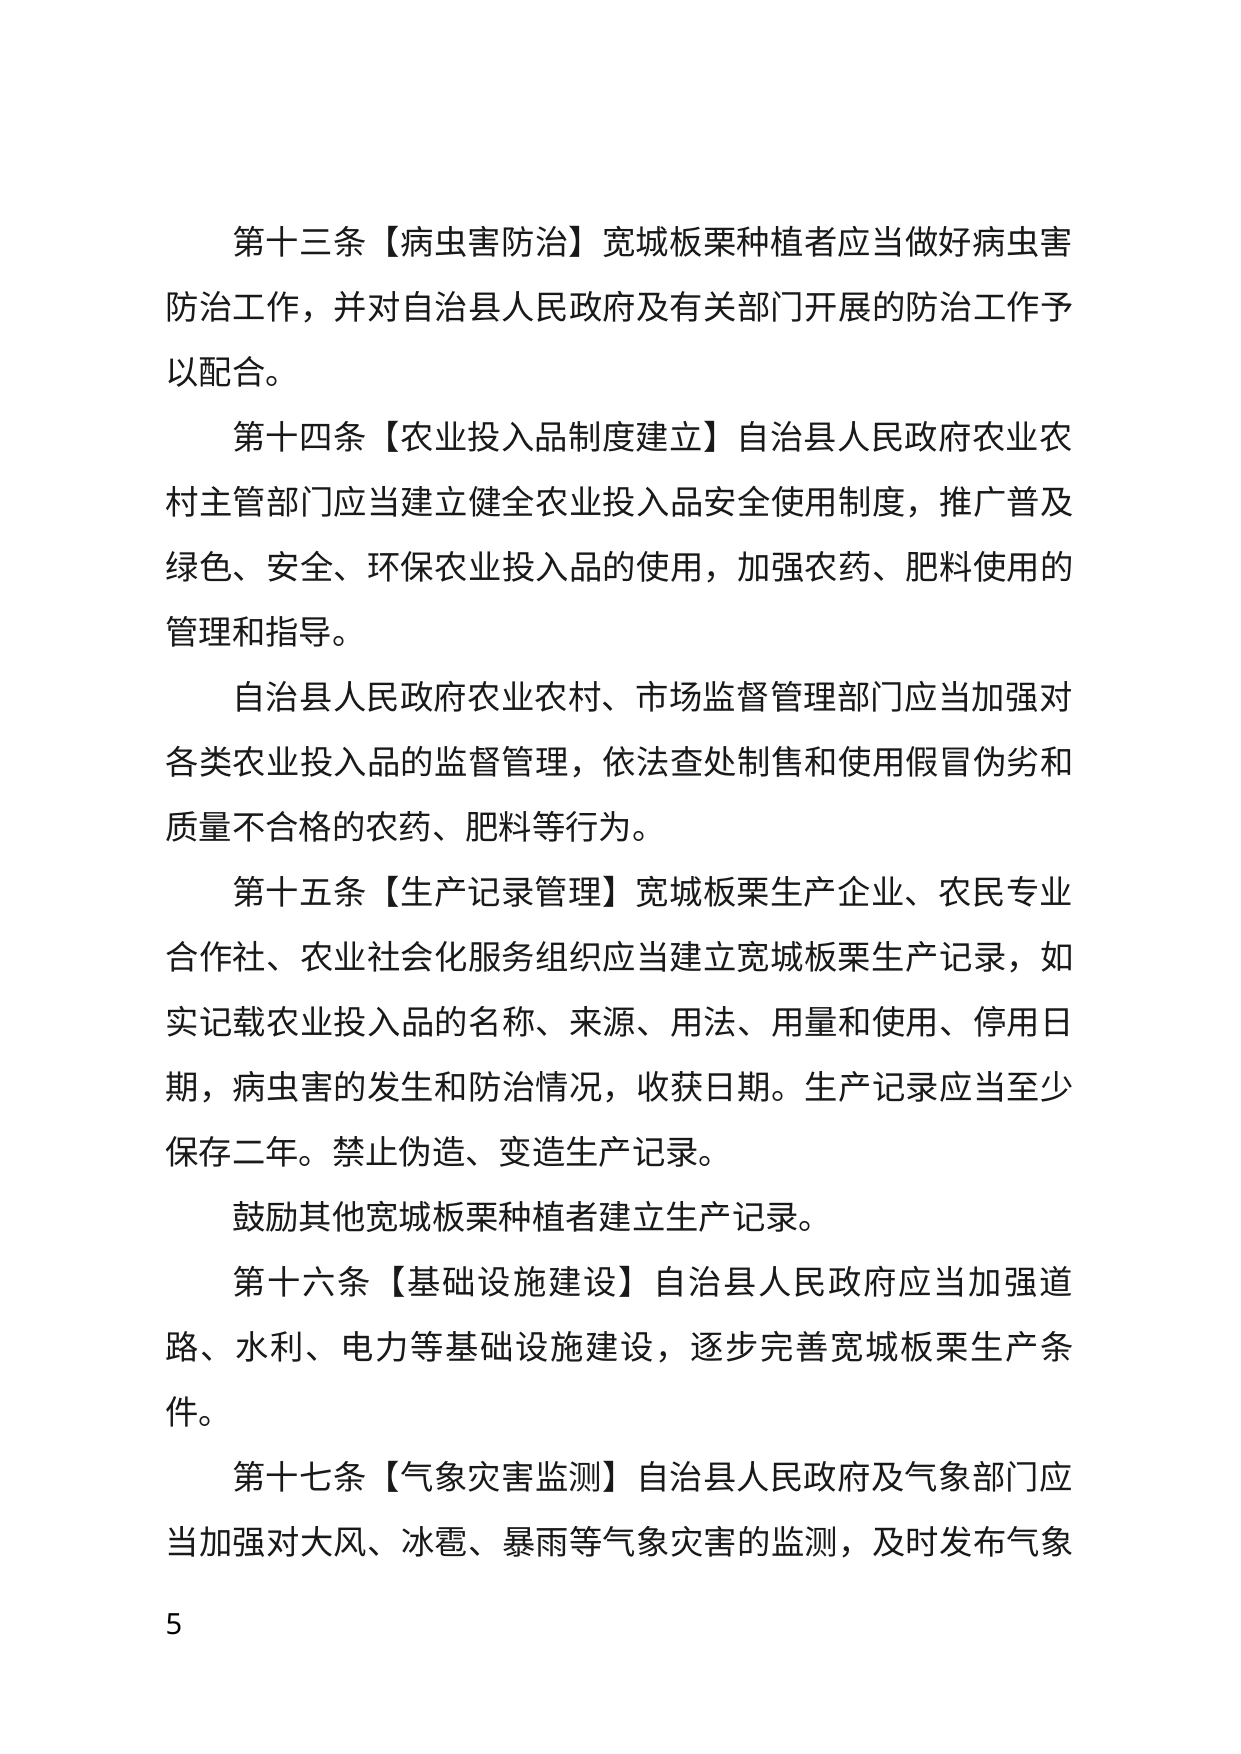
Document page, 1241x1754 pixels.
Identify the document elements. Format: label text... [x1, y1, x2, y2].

text 第十三条【病虫害防治】宽城板栗种植者应当做好病虫害防治工作，并对自治县人民政府及有关部门开展的防治工作予以配合。 [165, 208, 1075, 403]
text 第十四条【农业投入品制度建立】自治县人民政府农业农村主管部门应当建立健全农业投入品安全使用制度，推广普及绿色、安全、环保农业投入品的使用，加强农药、肥料使用的管理和指导。 [165, 403, 1075, 663]
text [165, 1443, 1075, 1573]
text 鼓励其他宽城板栗种植者建立生产记录。 [165, 1183, 1075, 1248]
text 第十五条【生产记录管理】宽城板栗生产企业、农民专业合作社、农业社会化服务组织应当建立宽城板栗生产记录，如实记载农业投入品的名称、来源、用法、用量和使用、停用日期，病虫害的发生和防治情况，收获日期。生产记录应当至少保存二年。禁止伪造、变造生产记录。 [165, 858, 1075, 1183]
text 第十六条【基础设施建设】自治县人民政府应当加强道路、水利、电力等基础设施建设，逐步完善宽城板栗生产条件。 [165, 1248, 1075, 1443]
text 自治县人民政府农业农村、市场监督管理部门应当加强对各类农业投入品的监督管理，依法查处制售和使用假冒伪劣和质量不合格的农药、肥料等行为。 [165, 663, 1075, 858]
